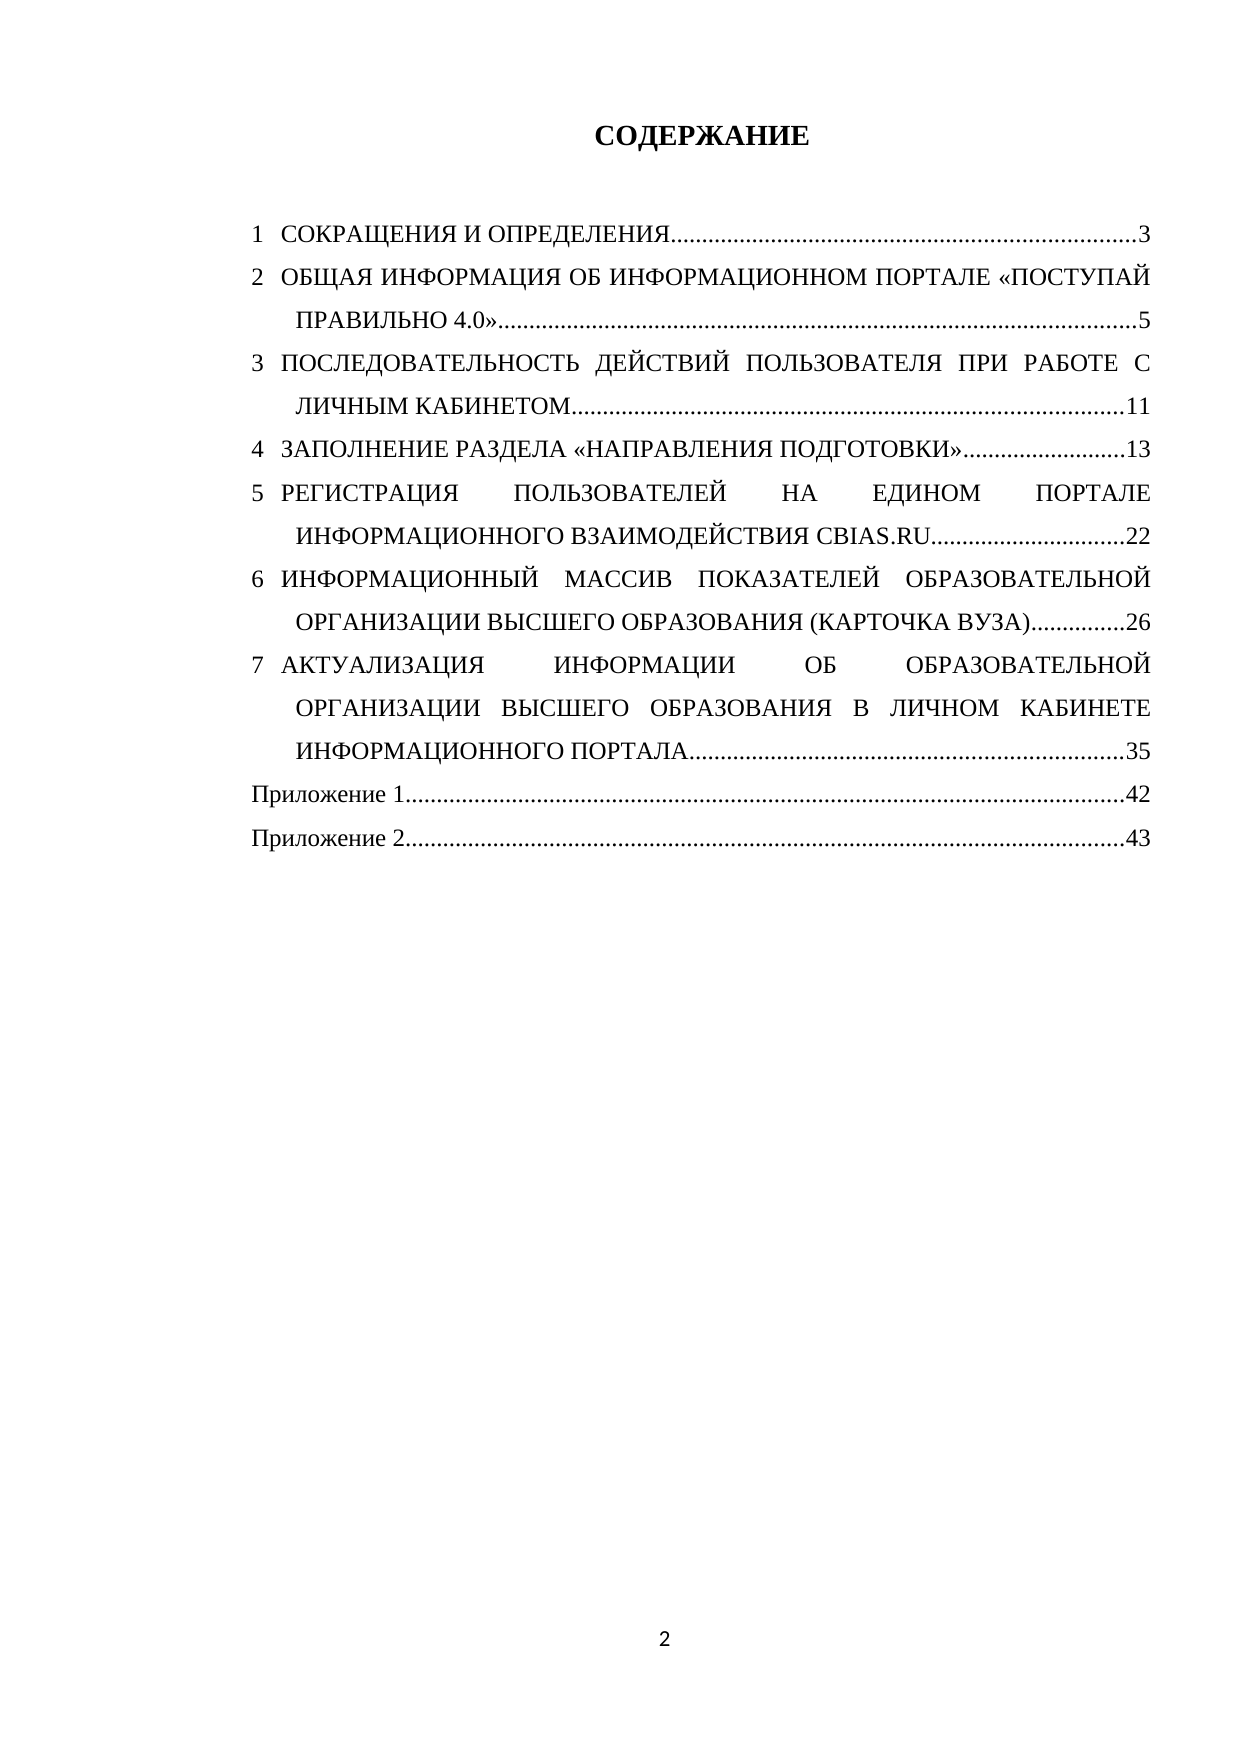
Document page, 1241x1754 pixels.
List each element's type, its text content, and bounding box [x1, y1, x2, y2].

text СОДЕРЖАНИЕ [177, 118, 1152, 152]
text Приложение 1 42 [251, 779, 1152, 808]
text Приложение 2 43 [251, 823, 1152, 851]
text 1 СОКРАЩЕНИЯ И ОПРЕДЕЛЕНИЯ 3 [251, 219, 1152, 247]
text 3 ПОСЛЕДОВАТЕЛЬНОСТЬ ДЕЙСТВИЙ ПОЛЬЗОВАТЕЛЯ ПРИ РАБОТЕ С ЛИЧНЫМ КАБИНЕТОМ 11 [251, 348, 1152, 420]
text 5 РЕГИСТРАЦИЯ ПОЛЬЗОВАТЕЛЕЙ НА ЕДИНОМ ПОРТАЛЕ ИНФОРМАЦИОННОГО ВЗАИМОДЕЙСТВИЯ CBIAS.RU 22 [251, 478, 1152, 549]
text 2 ОБЩАЯ ИНФОРМАЦИЯ ОБ ИНФОРМАЦИОННОМ ПОРТАЛЕ «ПОСТУПАЙ ПРАВИЛЬНО 4.0» 5 [251, 262, 1152, 334]
text 7 АКТУАЛИЗАЦИЯ ИНФОРМАЦИИ ОБ ОБРАЗОВАТЕЛЬНОЙ ОРГАНИЗАЦИИ ВЫСШЕГО ОБРАЗОВАНИЯ В ЛИЧНОМ КАБИНЕТЕ ИНФОРМАЦИОННОГО ПОРТАЛА 35 [251, 650, 1152, 765]
text 4 ЗАПОЛНЕНИЕ РАЗДЕЛА «НАПРАВЛЕНИЯ ПОДГОТОВКИ» 13 [251, 434, 1152, 463]
text 6 ИНФОРМАЦИОННЫЙ МАССИВ ПОКАЗАТЕЛЕЙ ОБРАЗОВАТЕЛЬНОЙ ОРГАНИЗАЦИИ ВЫСШЕГО ОБРАЗОВАНИЯ (КАРТОЧКА ВУЗА) 26 [251, 564, 1152, 636]
